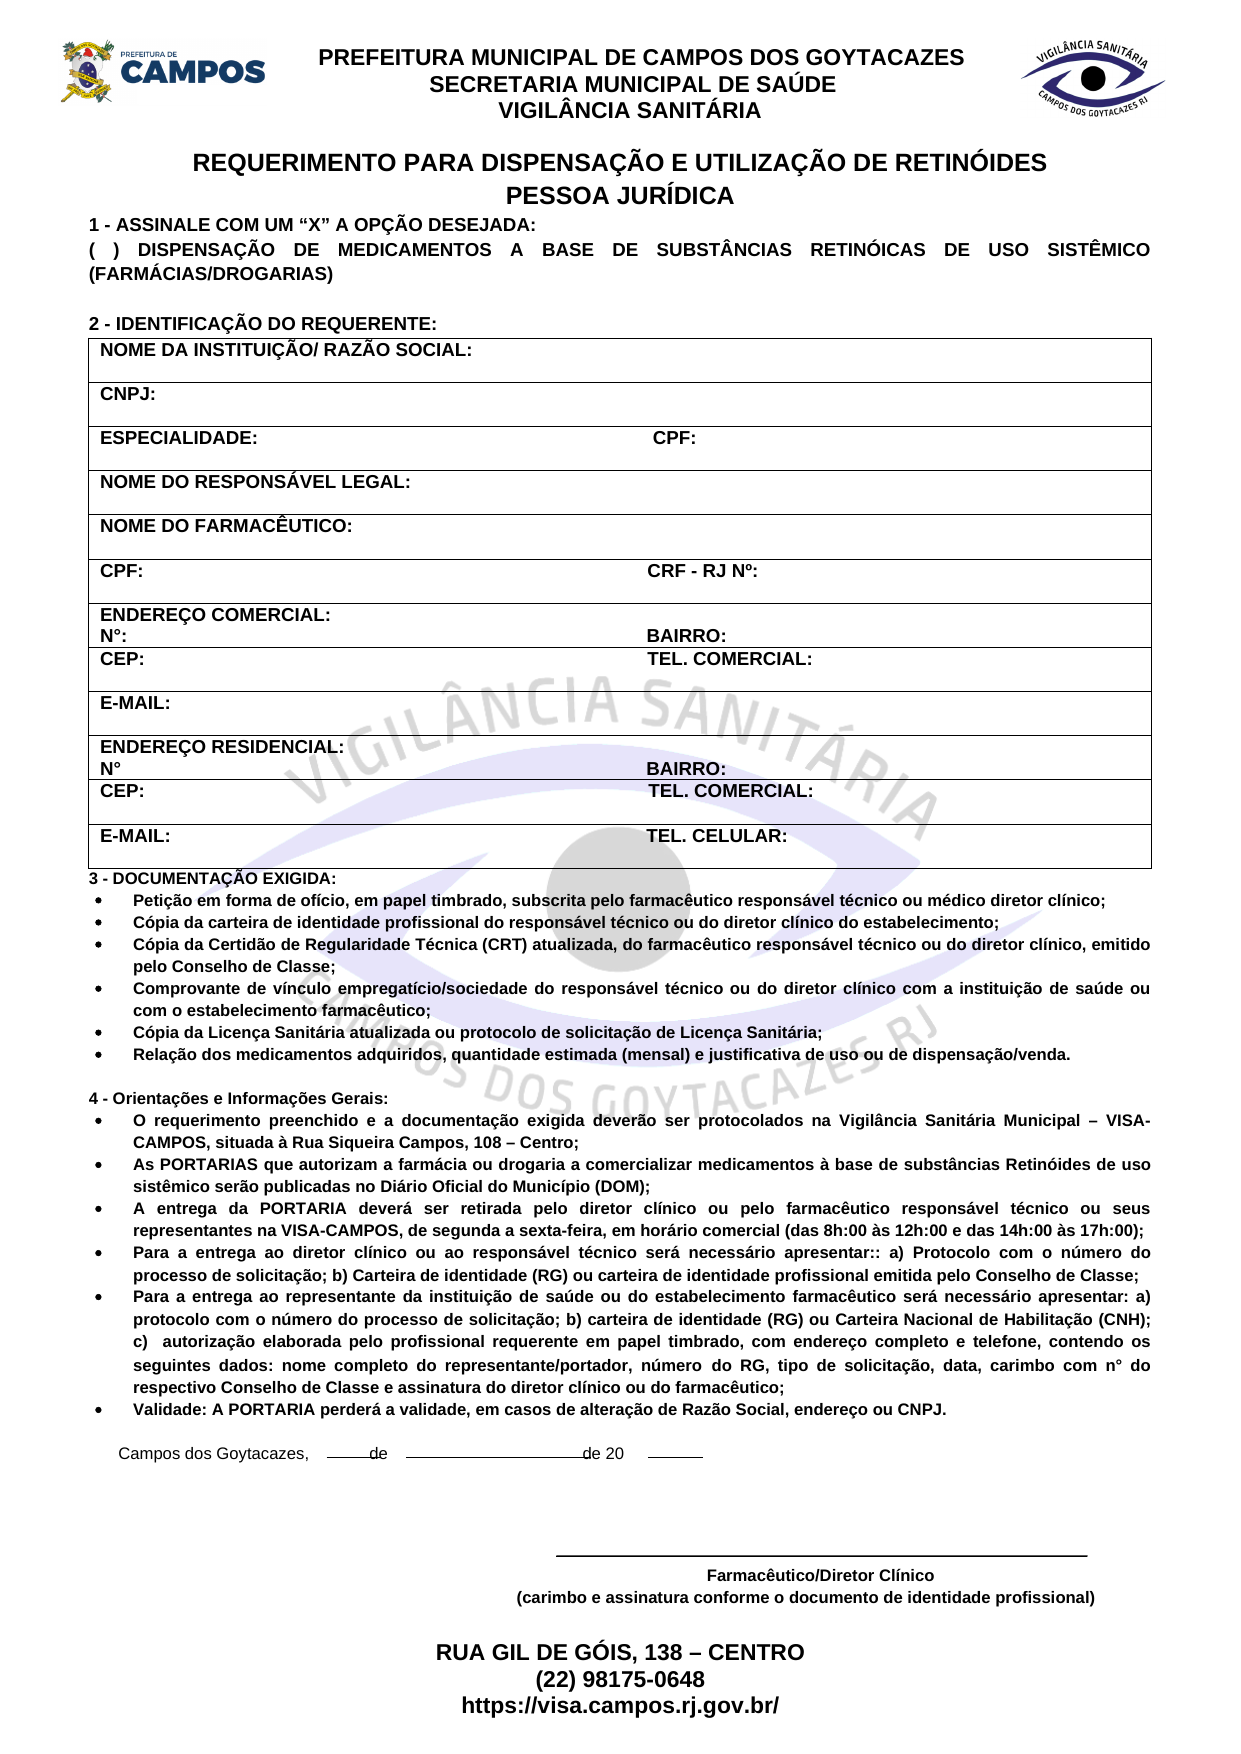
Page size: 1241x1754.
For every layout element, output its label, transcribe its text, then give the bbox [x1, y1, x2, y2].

text 2 - IDENTIFICAÇÃO DO REQUERENTE: [88, 313, 1152, 334]
list Cópia da Certidão de Regularidade Técnica (CRT) atualizada, do farmacêutico responsável técnico ou do diretor clínico, emitido pelo Conselho de Classe; [95, 935, 1152, 976]
list O requerimento preenchido e a documentação exigida deverão ser protocolados na Vigilância Sanitária Municipal – VISA-CAMPOS, situada à Rua Siqueira Campos, 108 – Centro; [95, 1111, 1152, 1152]
text (carimbo e assinatura conforme o documento de identidade profissional) [118, 1588, 1122, 1607]
text 1 - ASSINALE COM UM “X” A OPÇÃO DESEJADA: [88, 214, 1152, 235]
picture [57, 38, 268, 106]
table_cell NOME DO FARMACÊUTICO: [89, 515, 1151, 558]
text Farmacêutico/Diretor Clínico [118, 1565, 1122, 1584]
table_cell CEP: TEL. COMERCIAL: [89, 648, 1151, 691]
table_cell E-MAIL: [89, 692, 1151, 735]
list As PORTARIAS que autorizam a farmácia ou drogaria a comercializar medicamentos à base de substâncias Retinóides de uso sistêmico serão publicadas no Diário Oficial do Município (DOM); [95, 1155, 1152, 1196]
text PESSOA JURÍDICA [103, 181, 1137, 209]
picture [1020, 38, 1166, 118]
text ( ) DISPENSAÇÃO DE MEDICAMENTOS A BASE DE SUBSTÂNCIAS RETINÓICAS DE USO SISTÊMICO (FARMÁCIAS/DROGARIAS) [88, 238, 1152, 285]
table_cell ENDEREÇO RESIDENCIAL: N° BAIRRO: [89, 736, 1151, 779]
table_cell CNPJ: [89, 383, 1151, 426]
text 3 - DOCUMENTAÇÃO EXIGIDA: [88, 869, 1152, 888]
list Cópia da carteira de identidade profissional do responsável técnico ou do diretor clínico do estabelecimento; [95, 913, 1152, 932]
list Validade: A PORTARIA perderá a validade, em casos de alteração de Razão Social, endereço ou CNPJ. [95, 1400, 1122, 1419]
text Campos dos Goytacazes, de de 20 [118, 1444, 1122, 1463]
list Comprovante de vínculo empregatício/sociedade do responsável técnico ou do diretor clínico com a instituição de saúde ou com o estabelecimento farmacêutico; [95, 979, 1152, 1020]
list Relação dos medicamentos adquiridos, quantidade estimada (mensal) e justificativa de uso ou de dispensação/venda. [95, 1045, 1152, 1064]
list Para a entrega ao diretor clínico ou ao responsável técnico será necessário apresentar:: a) Protocolo com o número do processo de solicitação; b) Carteira de identidade (RG) ou carteira de identidade profissional emitida pelo Conselho de Classe; [95, 1243, 1152, 1284]
table_cell E-MAIL: TEL. CELULAR: [89, 825, 1151, 868]
text 4 - Orientações e Informações Gerais: [88, 1089, 1152, 1108]
text REQUERIMENTO PARA DISPENSAÇÃO E UTILIZAÇÃO DE RETINÓIDES [103, 148, 1137, 176]
table_cell ESPECIALIDADE: CPF: [89, 427, 1151, 470]
list A entrega da PORTARIA deverá ser retirada pelo diretor clínico ou pelo farmacêutico responsável técnico ou seus representantes na VISA-CAMPOS, de segunda a sexta-feira, em horário comercial (das 8h:00 às 12h:00 e das 14h:00 às 17h:00); [95, 1199, 1152, 1240]
table_header NOME DA INSTITUIÇÃO/ RAZÃO SOCIAL: [89, 339, 1151, 382]
table_cell CPF: CRF - RJ Nº: [89, 560, 1151, 603]
list Petição em forma de ofício, em papel timbrado, subscrita pelo farmacêutico responsável técnico ou médico diretor clínico; [95, 891, 1152, 910]
table_cell CEP: TEL. COMERCIAL: [89, 780, 1151, 823]
table_cell ENDEREÇO COMERCIAL: N°: BAIRRO: [89, 604, 1151, 647]
list Para a entrega ao representante da instituição de saúde ou do estabelecimento farmacêutico será necessário apresentar: a) protocolo com o número do processo de solicitação; b) carteira de identidade (RG) ou Carteira Nacional de Habilitação (CNH); c) autorização elaborada pelo profissional requerente em papel timbrado, com endereço completo e telefone, contendo os seguintes dados: nome completo do representante/portador, número do RG, tipo de solicitação, data, carimbo com n° do respectivo Conselho de Classe e assinatura do diretor clínico ou do farmacêutico; [95, 1287, 1152, 1397]
table_cell NOME DO RESPONSÁVEL LEGAL: [89, 471, 1151, 514]
list Cópia da Licença Sanitária atualizada ou protocolo de solicitação de Licença Sanitária; [95, 1023, 1152, 1042]
